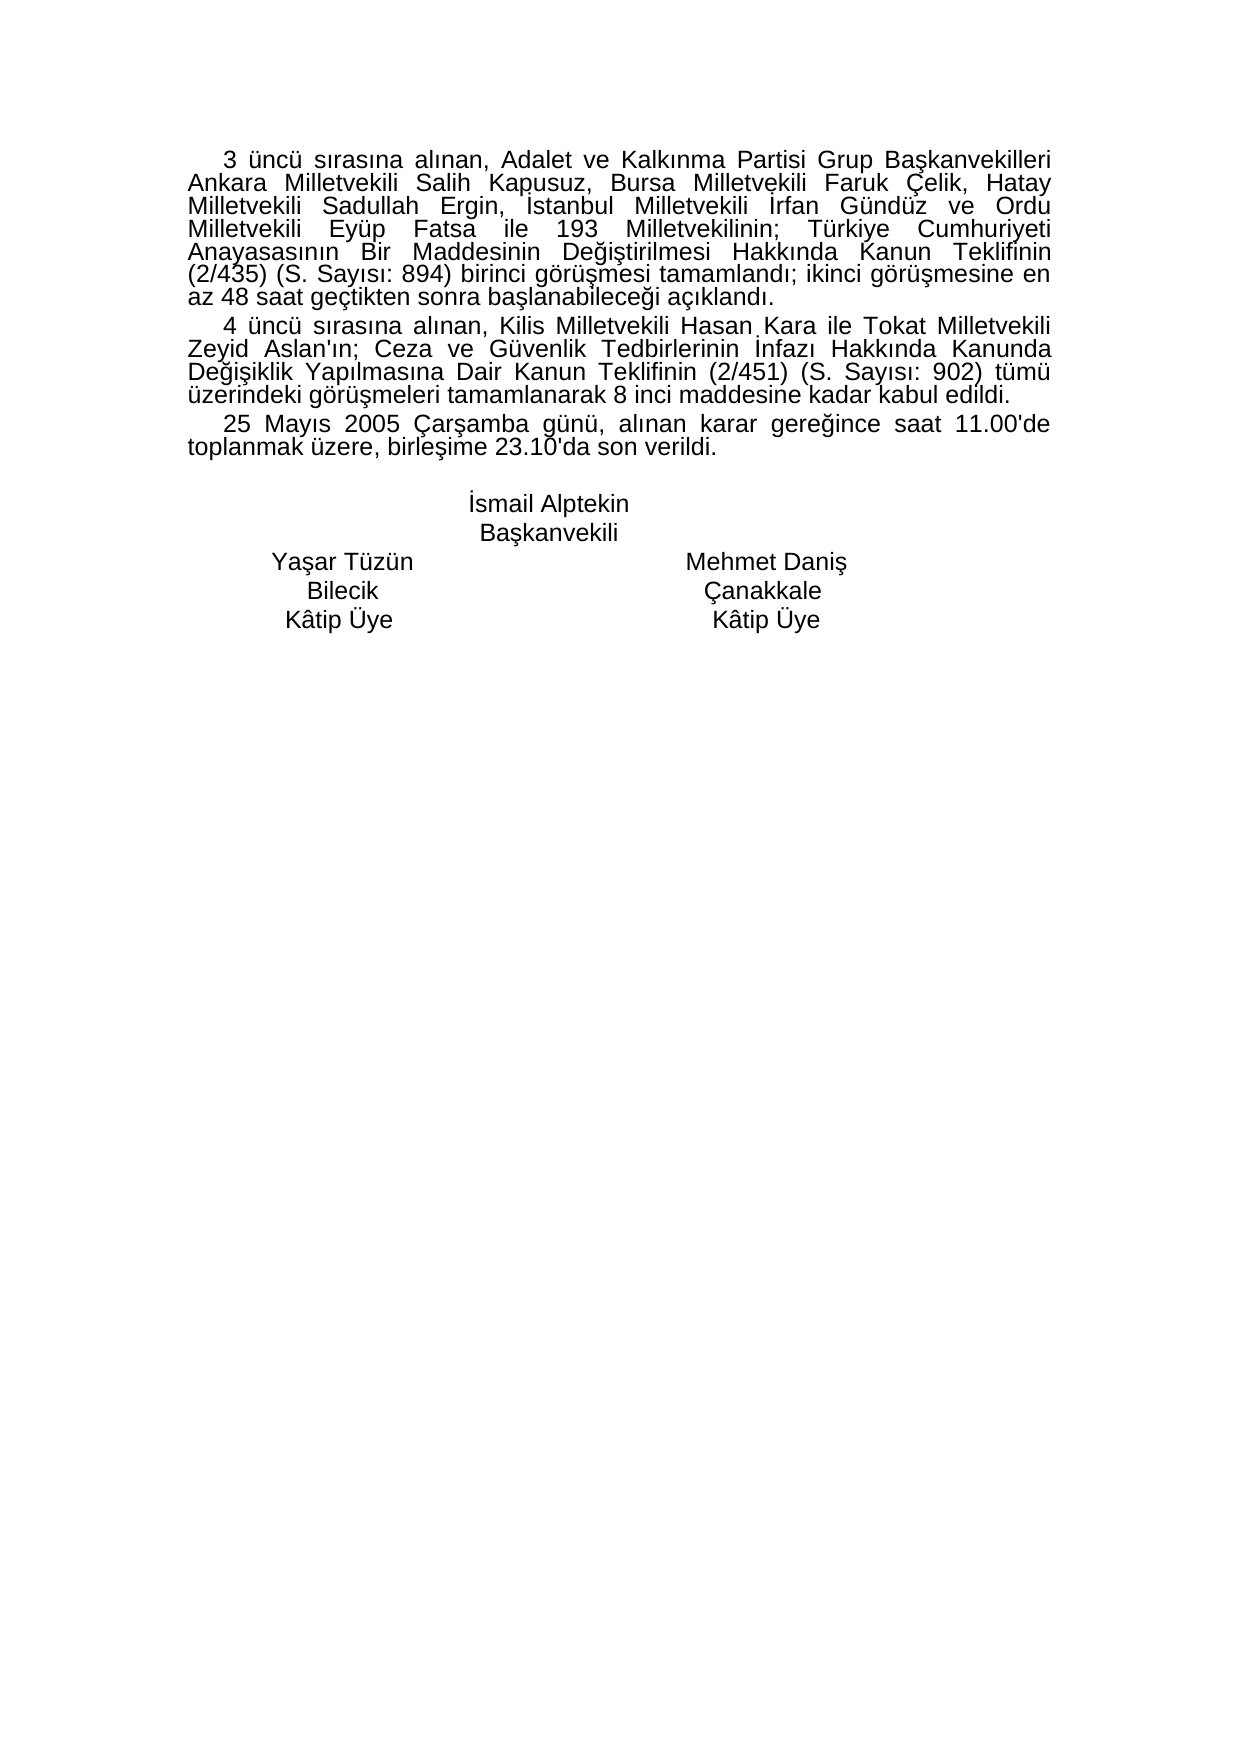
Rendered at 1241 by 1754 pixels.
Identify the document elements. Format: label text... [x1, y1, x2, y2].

text Bilecik Çanakkale [187, 581, 1053, 604]
text 25 Mayıs 2005 Çarşamba günü, alınan karar gereğince saat 11.00'de toplanmak üzere, birleşime 23.10'da son verildi. [187, 414, 1053, 460]
text Yaşar Tüzün Mehmet Daniş [187, 552, 1053, 575]
text 4 üncü sırasına alınan, Kilis Milletvekili Hasan Kara ile Tokat Milletvekili Zeyid Aslan'ın; Ceza ve Güvenlik Tedbirlerinin İnfazı Hakkında Kanunda Değişiklik Yapılmasına Dair Kanun Teklifinin (2/451) (S. Sayısı: 902) tümü üzerindeki görüşmeleri tamamlanarak 8 inci maddesine kadar kabul edildi. [187, 316, 1053, 408]
text Kâtip Üye Kâtip Üye [187, 610, 1053, 633]
text 3 üncü sırasına alınan, Adalet ve Kalkınma Partisi Grup Başkanvekilleri Ankara Milletvekili Salih Kapusuz, Bursa Milletvekili Faruk Çelik, Hatay Milletvekili Sadullah Ergin, İstanbul Milletvekili İrfan Gündüz ve Ordu Milletvekili Eyüp Fatsa ile 193 Milletvekilinin; Türkiye Cumhuriyeti Anayasasının Bir Maddesinin Değiştirilmesi Hakkında Kanun Teklifinin (2/435) (S. Sayısı: 894) birinci görüşmesi tamamlandı; ikinci görüşmesine en az 48 saat geçtikten sonra başlanabileceği açıklandı. [187, 150, 1053, 310]
text Başkanvekili [187, 523, 1053, 546]
text İsmail Alptekin [187, 494, 1053, 517]
